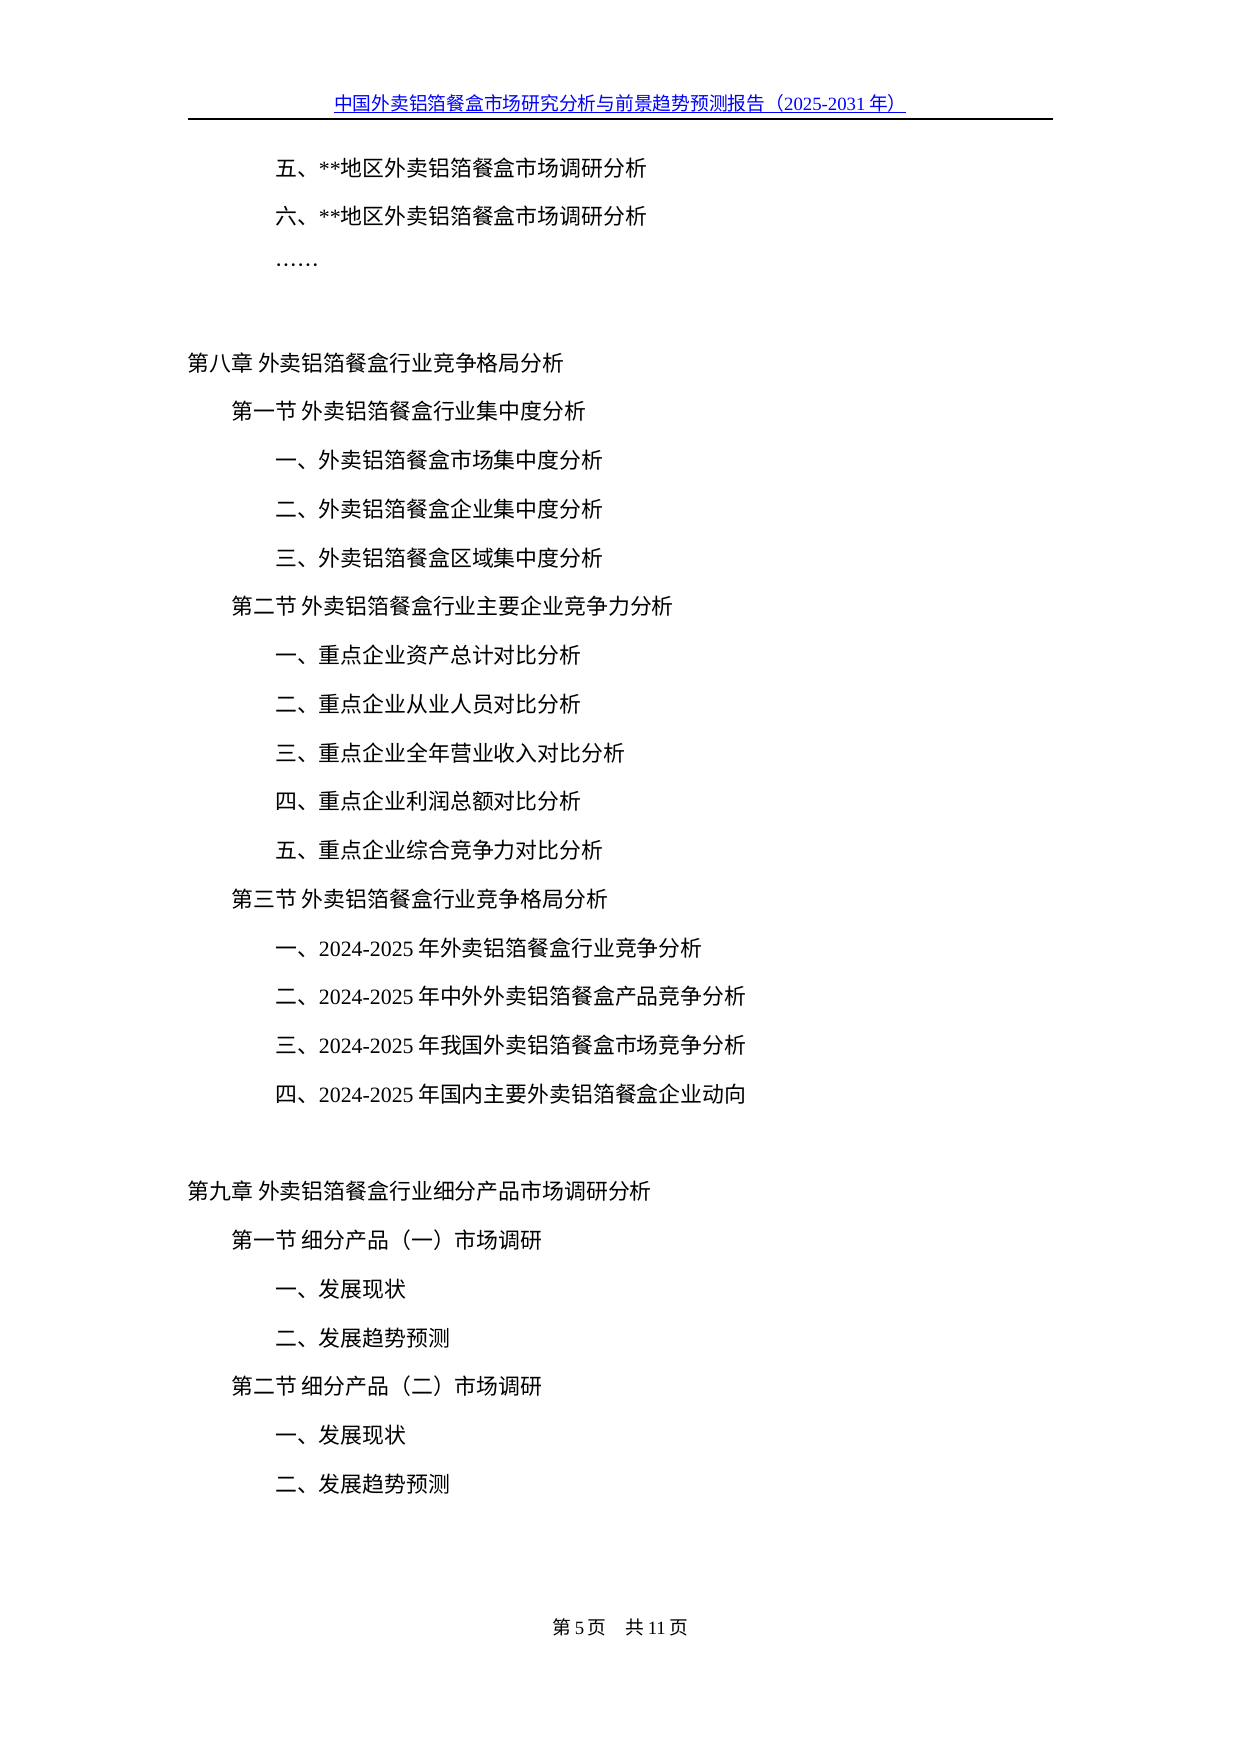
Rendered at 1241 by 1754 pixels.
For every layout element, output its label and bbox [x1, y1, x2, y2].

text [187, 150, 1053, 1499]
